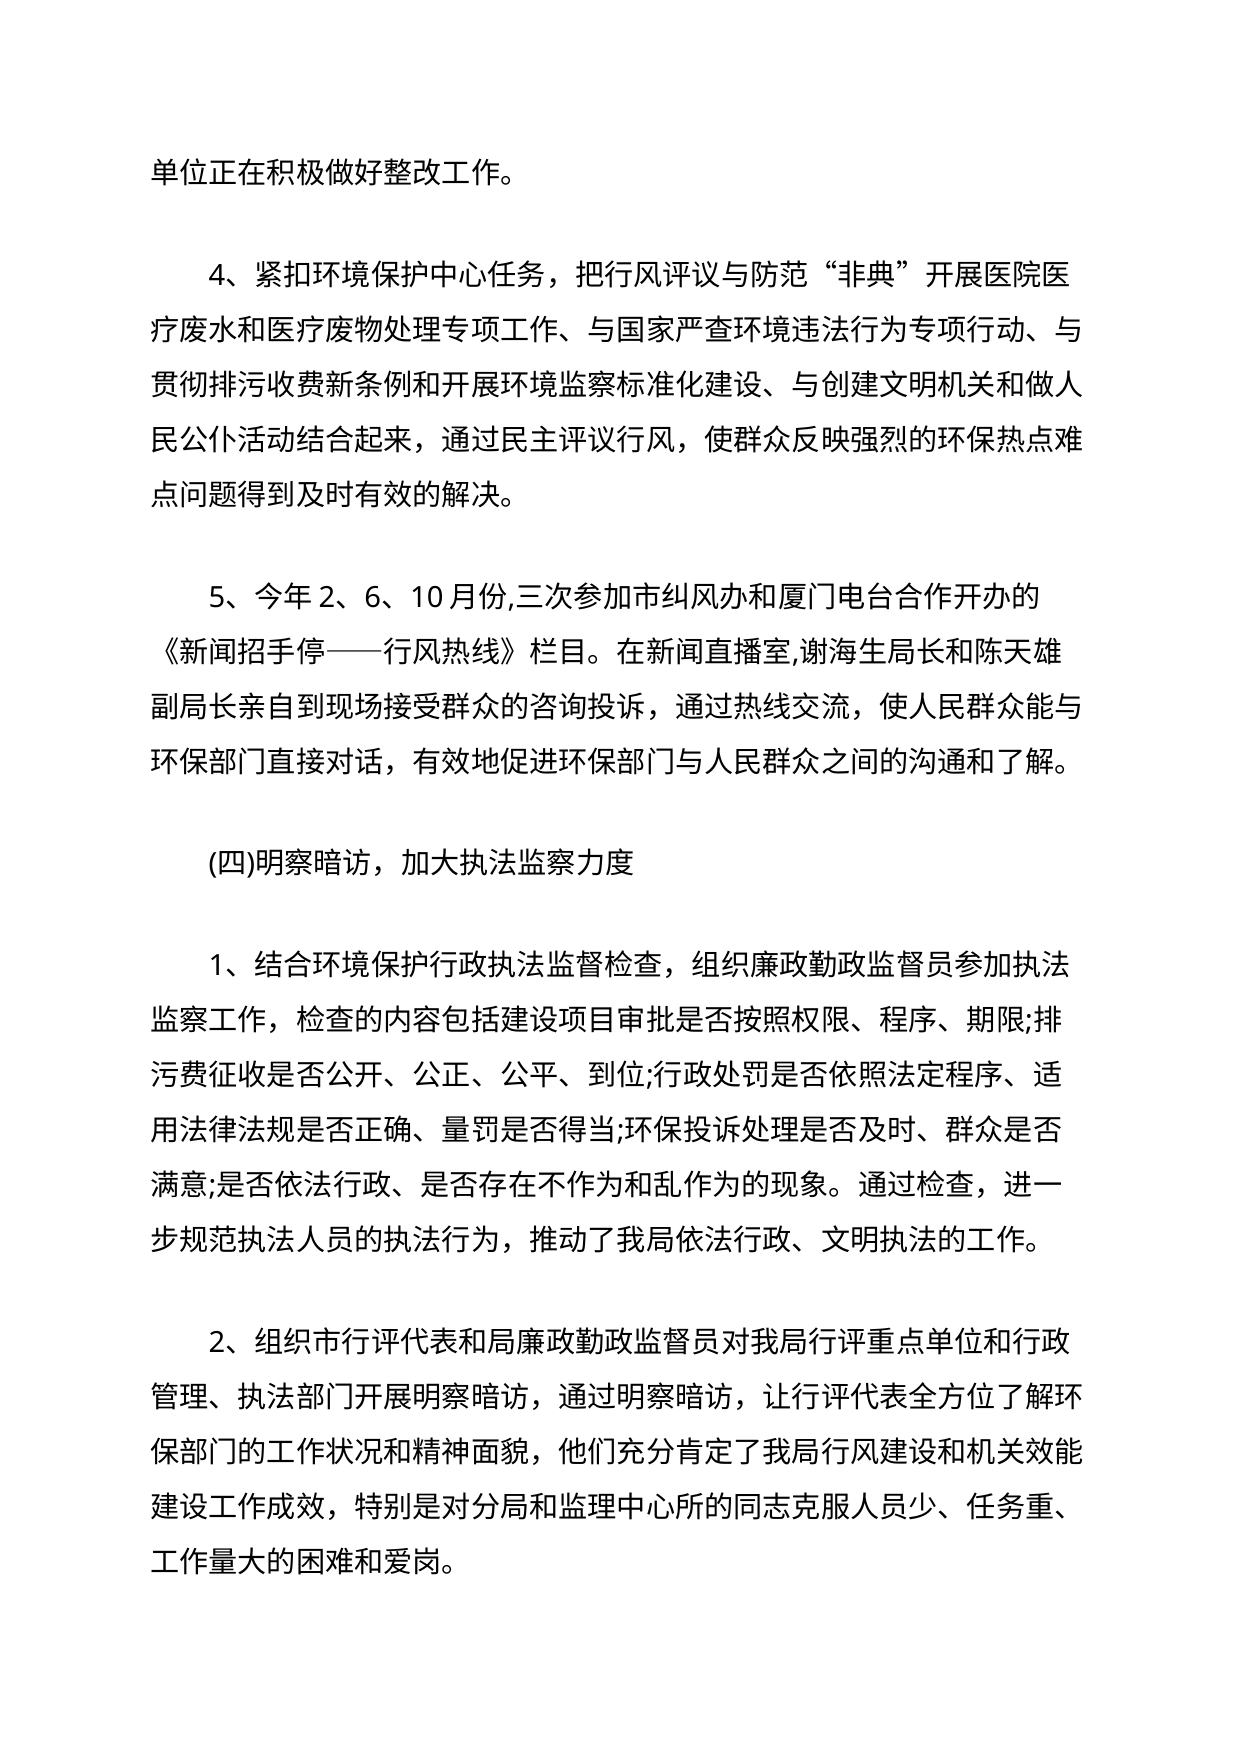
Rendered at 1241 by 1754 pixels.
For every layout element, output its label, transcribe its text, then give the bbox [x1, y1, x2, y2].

text 1、结合环境保护行政执法监督检查，组织廉政勤政监督员参加执法监察工作，检查的内容包括建设项目审批是否按照权限、程序、期限;排污费征收是否公开、公正、公平、到位;行政处罚是否依照法定程序、适用法律法规是否正确、量罚是否得当;环保投诉处理是否及时、群众是否满意;是否依法行政、是否存在不作为和乱作为的现象。通过检查，进一步规范执法人员的执法行为，推动了我局依法行政、文明执法的工作。 [150, 942, 1090, 1259]
text 5、今年2、6、10月份,三次参加市纠风办和厦门电台合作开办的《新闻招手停——行风热线》栏目。在新闻直播室,谢海生局长和陈天雄副局长亲自到现场接受群众的咨询投诉，通过热线交流，使人民群众能与环保部门直接对话，有效地促进环保部门与人民群众之间的沟通和了解。 [150, 573, 1090, 780]
text (四)明察暗访，加大执法监察力度 [150, 840, 1090, 882]
text 4、紧扣环境保护中心任务，把行风评议与防范“非典”开展医院医疗废水和医疗废物处理专项工作、与国家严查环境违法行为专项行动、与贯彻排污收费新条例和开展环境监察标准化建设、与创建文明机关和做人民公仆活动结合起来，通过民主评议行风，使群众反映强烈的环保热点难点问题得到及时有效的解决。 [150, 252, 1090, 514]
text 2、组织市行评代表和局廉政勤政监督员对我局行评重点单位和行政管理、执法部门开展明察暗访，通过明察暗访，让行评代表全方位了解环保部门的工作状况和精神面貌，他们充分肯定了我局行风建设和机关效能建设工作成效，特别是对分局和监理中心所的同志克服人员少、任务重、工作量大的困难和爱岗。 [150, 1319, 1090, 1581]
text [150, 150, 1090, 192]
